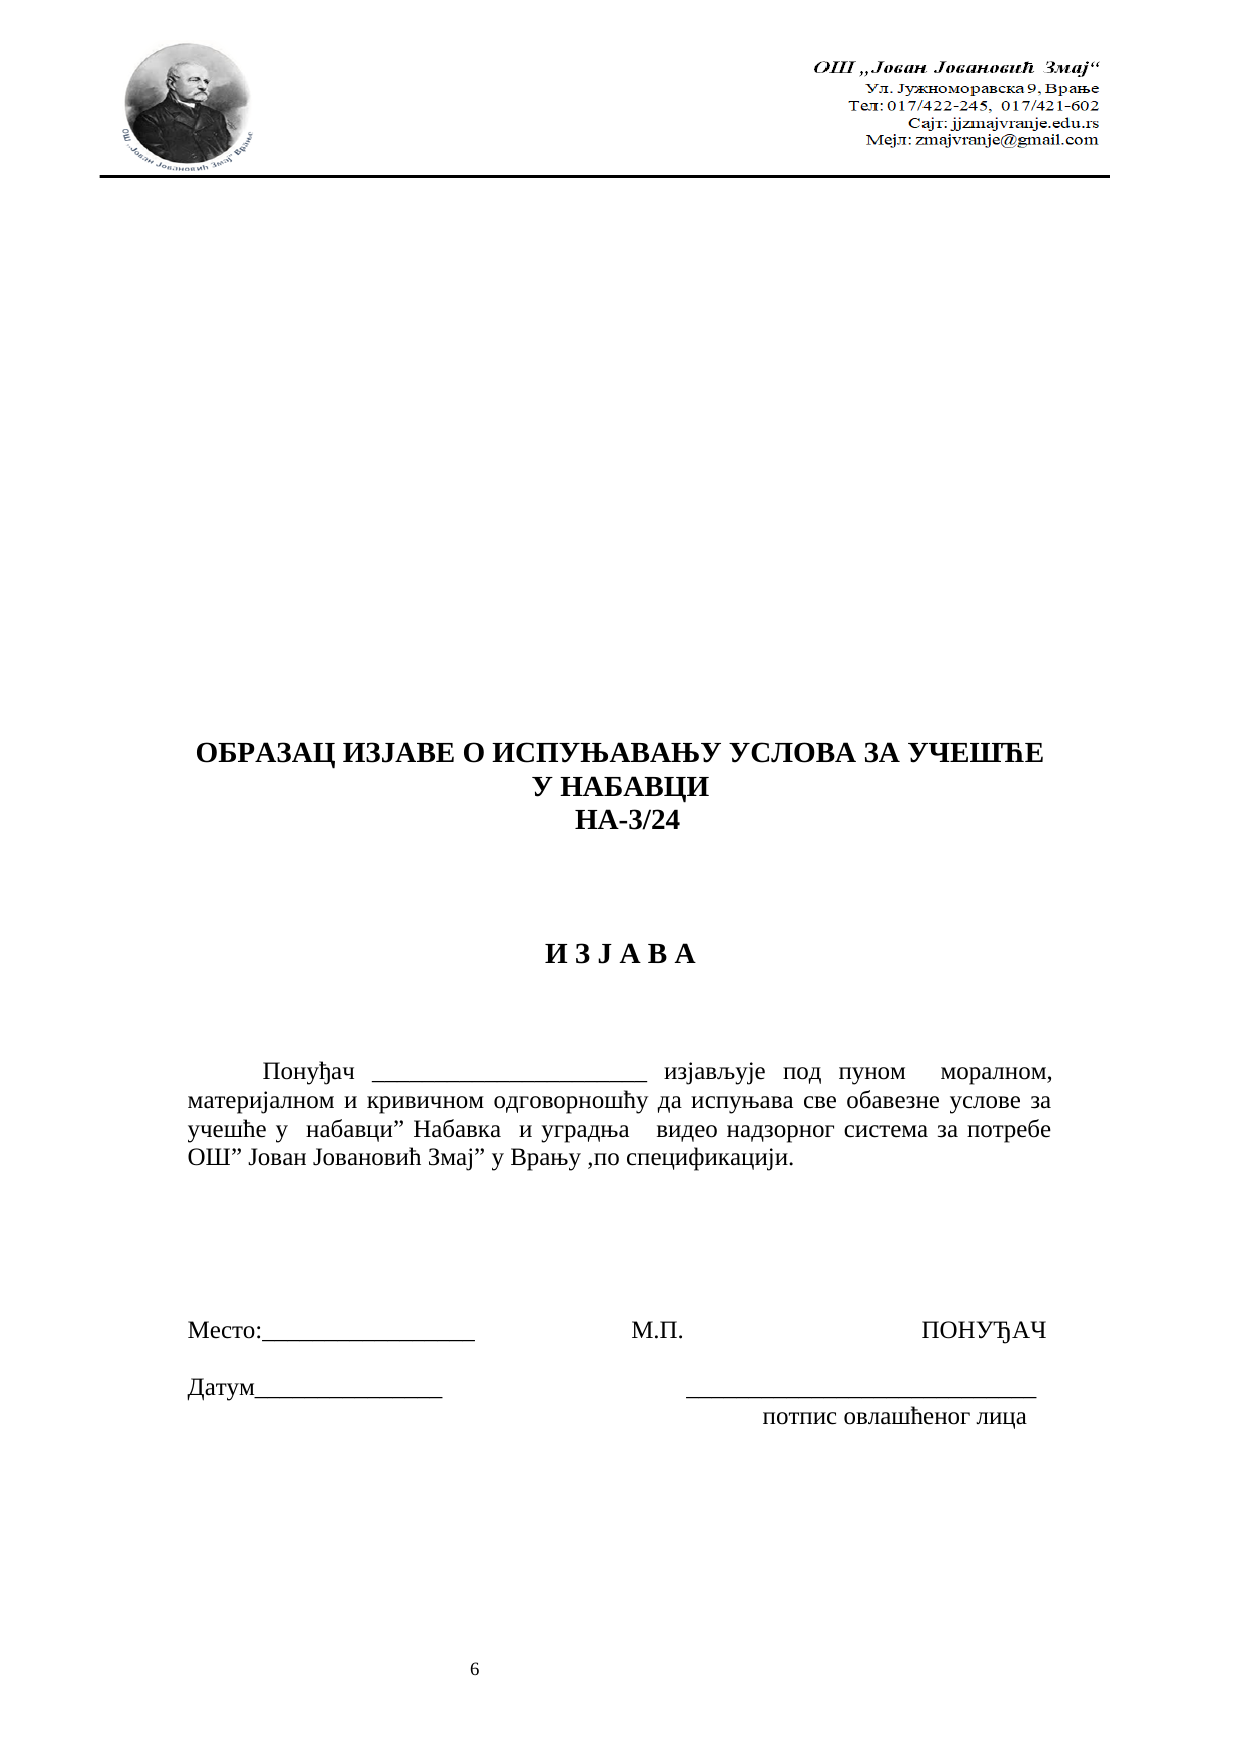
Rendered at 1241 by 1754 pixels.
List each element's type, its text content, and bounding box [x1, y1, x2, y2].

text Понуђач ______________________ изјављује под пуном моралном, материјалном и кривичном одговорношћу да испуњава све обавезне услове за учешће у набавци” Набавка и уградња видео надзорног система за потребе ОШ” Јован Јовановић Змај” у Врању ,по спецификацији. [187, 1056, 1053, 1171]
text ОБРАЗАЦ ИЗЈАВЕ О ИСПУЊАВАЊУ УСЛОВА ЗА УЧЕШЋЕ У НАБАВЦИ [187, 735, 1053, 802]
text потпис овлашћеног лица [187, 1401, 1053, 1430]
picture [99, 28, 1118, 189]
text Место:_________________ М.П. ПОНУЂАЧ [187, 1315, 1053, 1344]
text Датум_______________ ____________________________ [187, 1372, 1053, 1401]
text НА-3/24 [187, 802, 1053, 836]
text И З Ј А В А [187, 936, 1053, 970]
